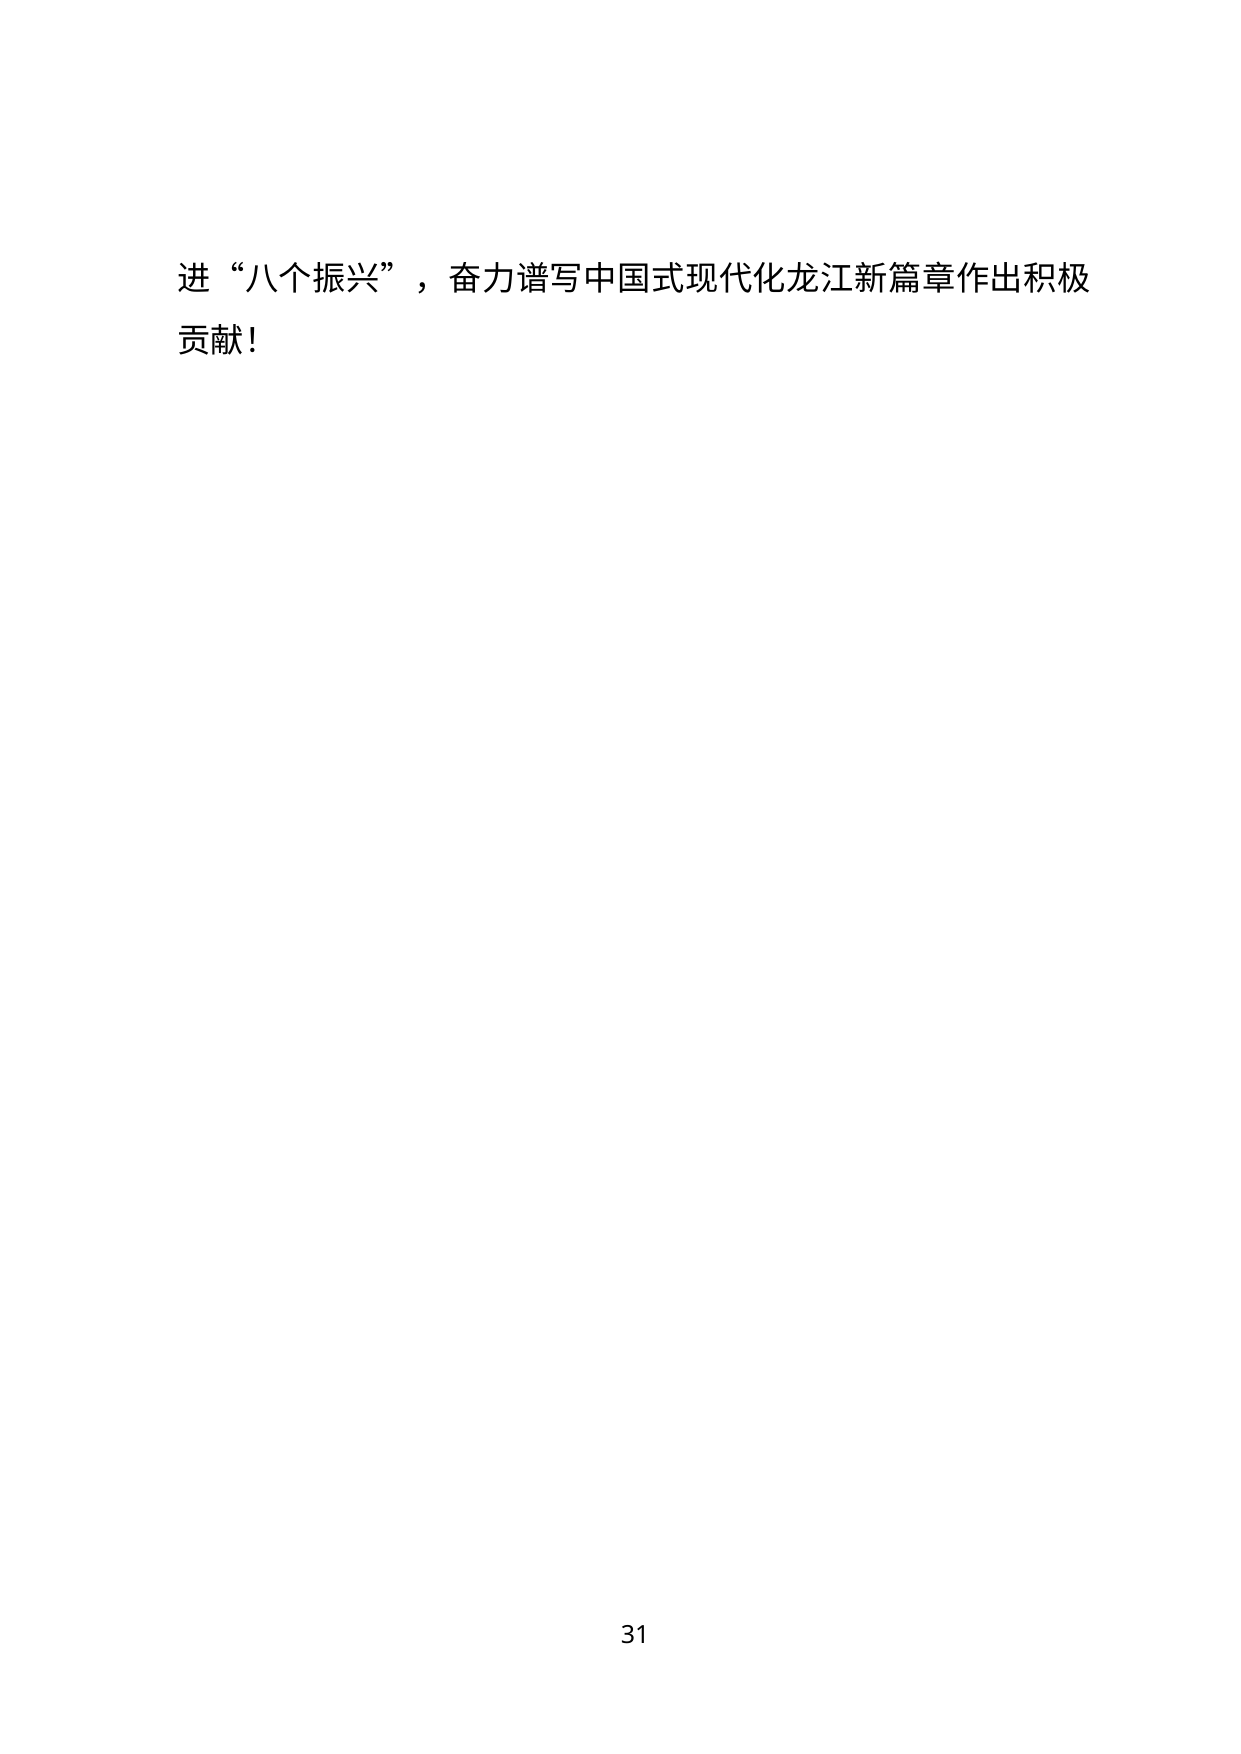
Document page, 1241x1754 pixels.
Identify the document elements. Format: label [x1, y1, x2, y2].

text [177, 240, 1093, 365]
